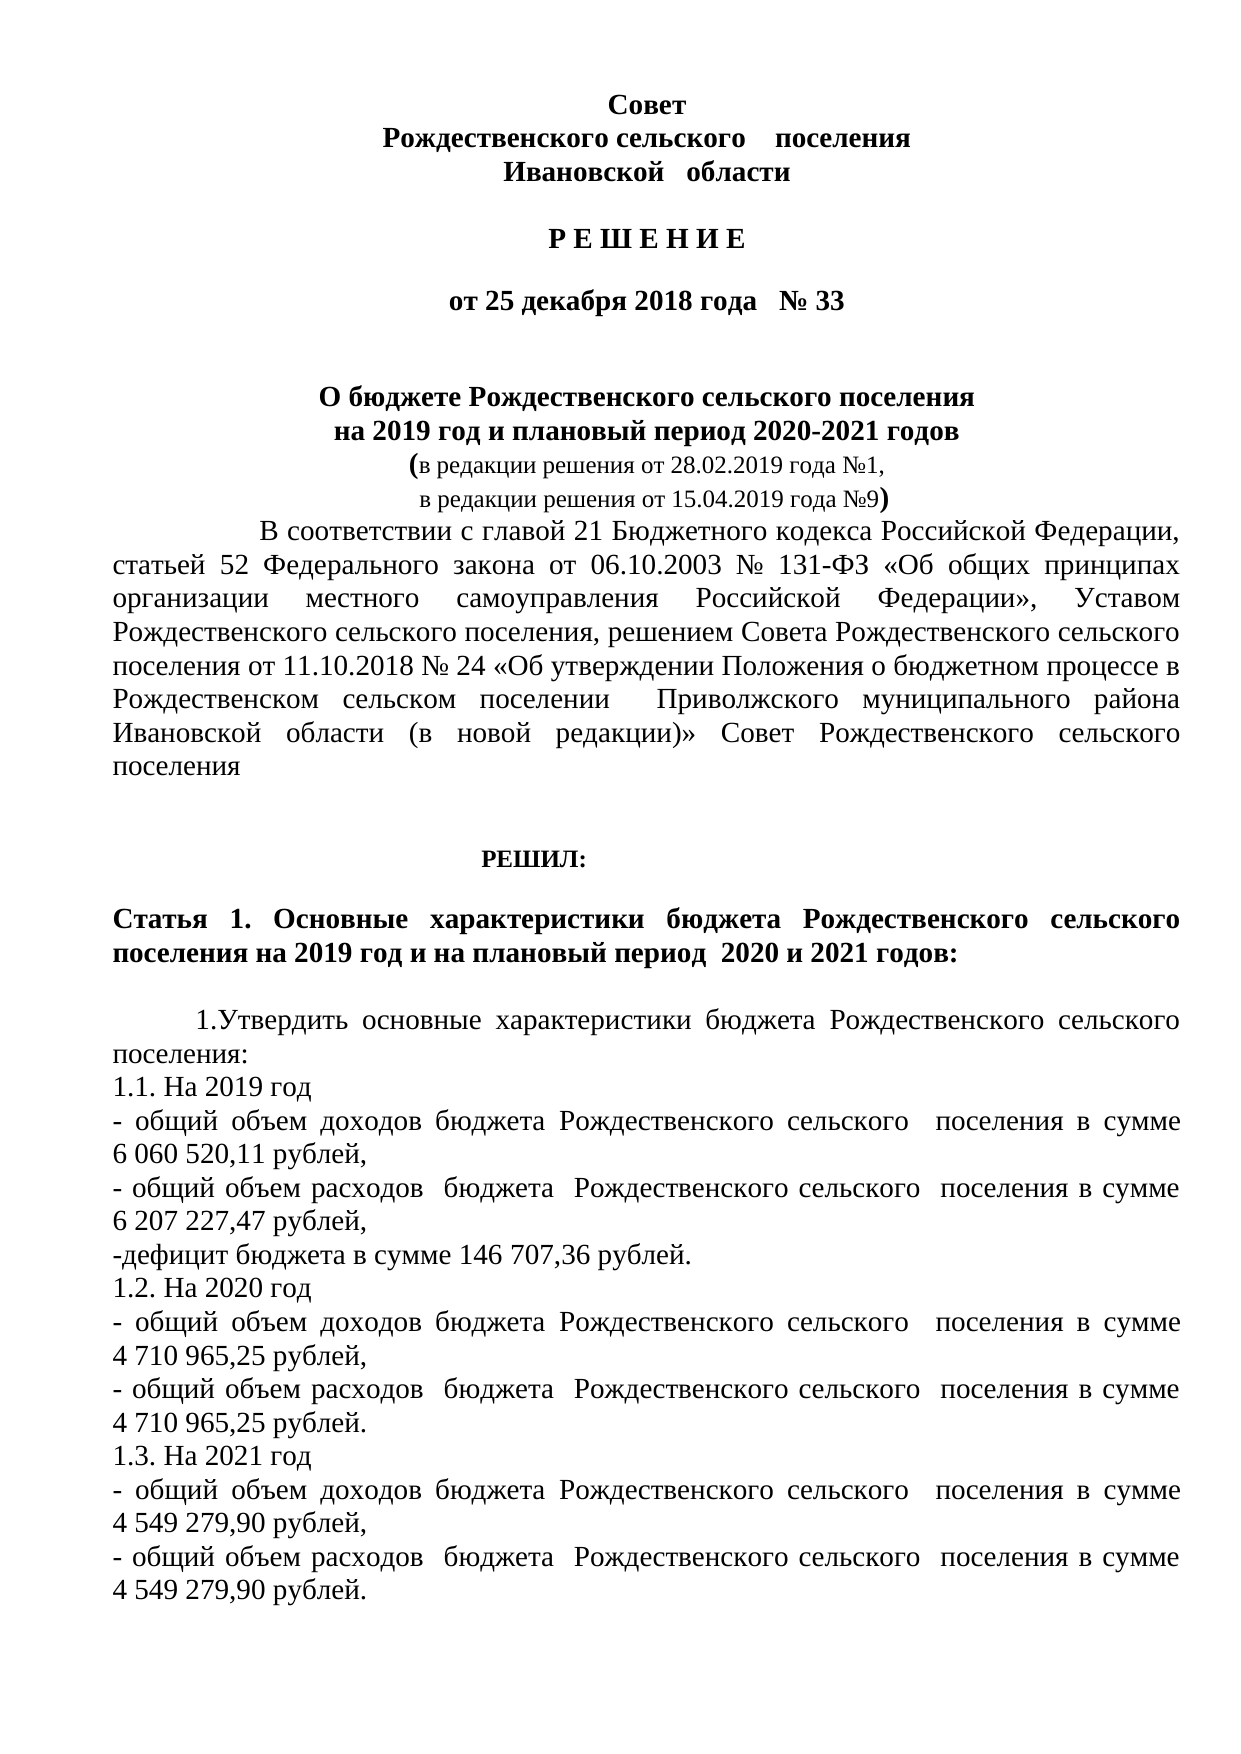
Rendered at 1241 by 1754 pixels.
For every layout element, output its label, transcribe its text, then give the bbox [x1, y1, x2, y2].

text - общий объем доходов бюджета Рождественского сельского поселения в сумме 4 710 965,25 рублей, [112, 1304, 1181, 1371]
text Р Е Ш Е Н И Е [112, 221, 1181, 255]
text - общий объем доходов бюджета Рождественского сельского поселения в сумме 4 549 279,90 рублей, [112, 1472, 1181, 1539]
text 1.Утвердить основные характеристики бюджета Рождественского сельского поселения: [112, 1002, 1181, 1069]
text РЕШИЛ: [112, 844, 1181, 873]
text (в редакции решения от 28.02.2019 года №1, [112, 446, 1181, 480]
text Ивановской области [112, 154, 1181, 188]
text - общий объем расходов бюджета Рождественского сельского поселения в сумме 4 710 965,25 рублей. [112, 1371, 1181, 1438]
text В соответствии с главой 21 Бюджетного кодекса Российской Федерации, статьей 52 Федерального закона от 06.10.2003 № 131-ФЗ «Об общих принципах организации местного самоуправления Российской Федерации», Уставом Рождественского сельского поселения, решением Совета Рождественского сельского поселения от 11.10.2018 № 24 «Об утверждении Положения о бюджетном процессе в Рождественском сельском поселении Приволжского муниципального района Ивановской области (в новой редакции)» Совет Рождественского сельского поселения [112, 513, 1181, 782]
text - общий объем расходов бюджета Рождественского сельского поселения в сумме 6 207 227,47 рублей, [112, 1170, 1181, 1237]
text Статья 1. Основные характеристики бюджета Рождественского сельского поселения на 2019 год и на плановый период 2020 и 2021 годов: [112, 902, 1181, 969]
text 1.1. На 2019 год [112, 1069, 1181, 1103]
text 1.2. На 2020 год [112, 1271, 1181, 1304]
text от 25 декабря 2018 года № 33 [112, 283, 1181, 317]
text -дефицит бюджета в сумме 146 707,36 рублей. [112, 1237, 1181, 1271]
text Рождественского сельского поселения [112, 121, 1181, 154]
text О бюджете Рождественского сельского поселения [112, 379, 1181, 413]
text в редакции решения от 15.04.2019 года №9) [112, 480, 1181, 513]
text на 2019 год и плановый период 2020-2021 годов [112, 413, 1181, 446]
text - общий объем доходов бюджета Рождественского сельского поселения в сумме 6 060 520,11 рублей, [112, 1103, 1181, 1170]
text 1.3. На 2021 год [112, 1438, 1181, 1472]
text Совет [112, 87, 1181, 121]
text - общий объем расходов бюджета Рождественского сельского поселения в сумме 4 549 279,90 рублей. [112, 1539, 1181, 1606]
